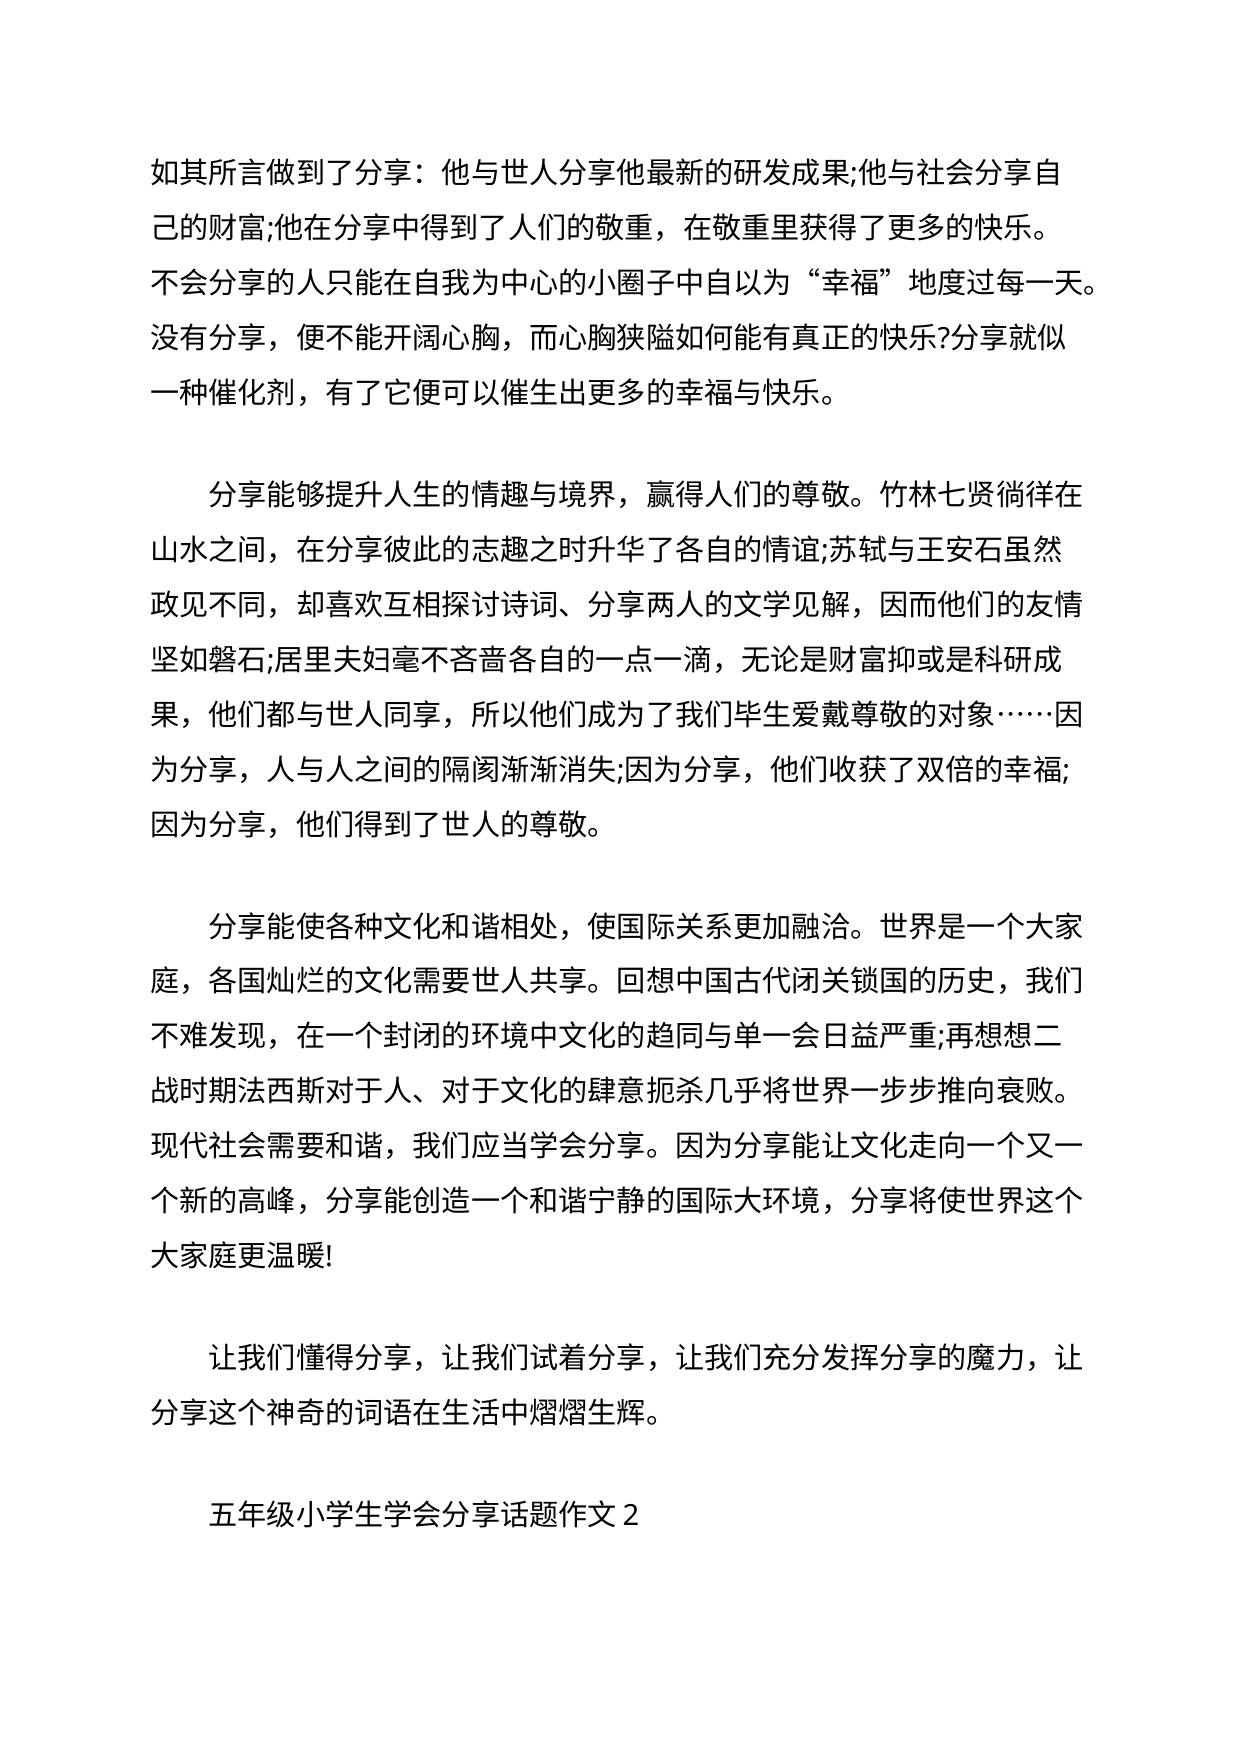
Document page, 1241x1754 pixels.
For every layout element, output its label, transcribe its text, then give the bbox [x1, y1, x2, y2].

text 让我们懂得分享，让我们试着分享，让我们充分发挥分享的魔力，让分享这个神奇的词语在生活中熠熠生辉。 [150, 1334, 1090, 1432]
text 五年级小学生学会分享话题作文2 [150, 1491, 1090, 1534]
text 分享能使各种文化和谐相处，使国际关系更加融洽。世界是一个大家庭，各国灿烂的文化需要世人共享。回想中国古代闭关锁国的历史，我们不难发现，在一个封闭的环境中文化的趋同与单一会日益严重;再想想二战时期法西斯对于人、对于文化的肆意扼杀几乎将世界一步步推向衰败。现代社会需要和谐，我们应当学会分享。因为分享能让文化走向一个又一个新的高峰，分享能创造一个和谐宁静的国际大环境，分享将使世界这个大家庭更温暖! [150, 903, 1090, 1275]
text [150, 150, 1090, 412]
text 分享能够提升人生的情趣与境界，赢得人们的尊敬。竹林七贤徜徉在山水之间，在分享彼此的志趣之时升华了各自的情谊;苏轼与王安石虽然政见不同，却喜欢互相探讨诗词、分享两人的文学见解，因而他们的友情坚如磐石;居里夫妇毫不吝啬各自的一点一滴，无论是财富抑或是科研成果，他们都与世人同享，所以他们成为了我们毕生爱戴尊敬的对象……因为分享，人与人之间的隔阂渐渐消失;因为分享，他们收获了双倍的幸福;因为分享，他们得到了世人的尊敬。 [150, 472, 1090, 844]
